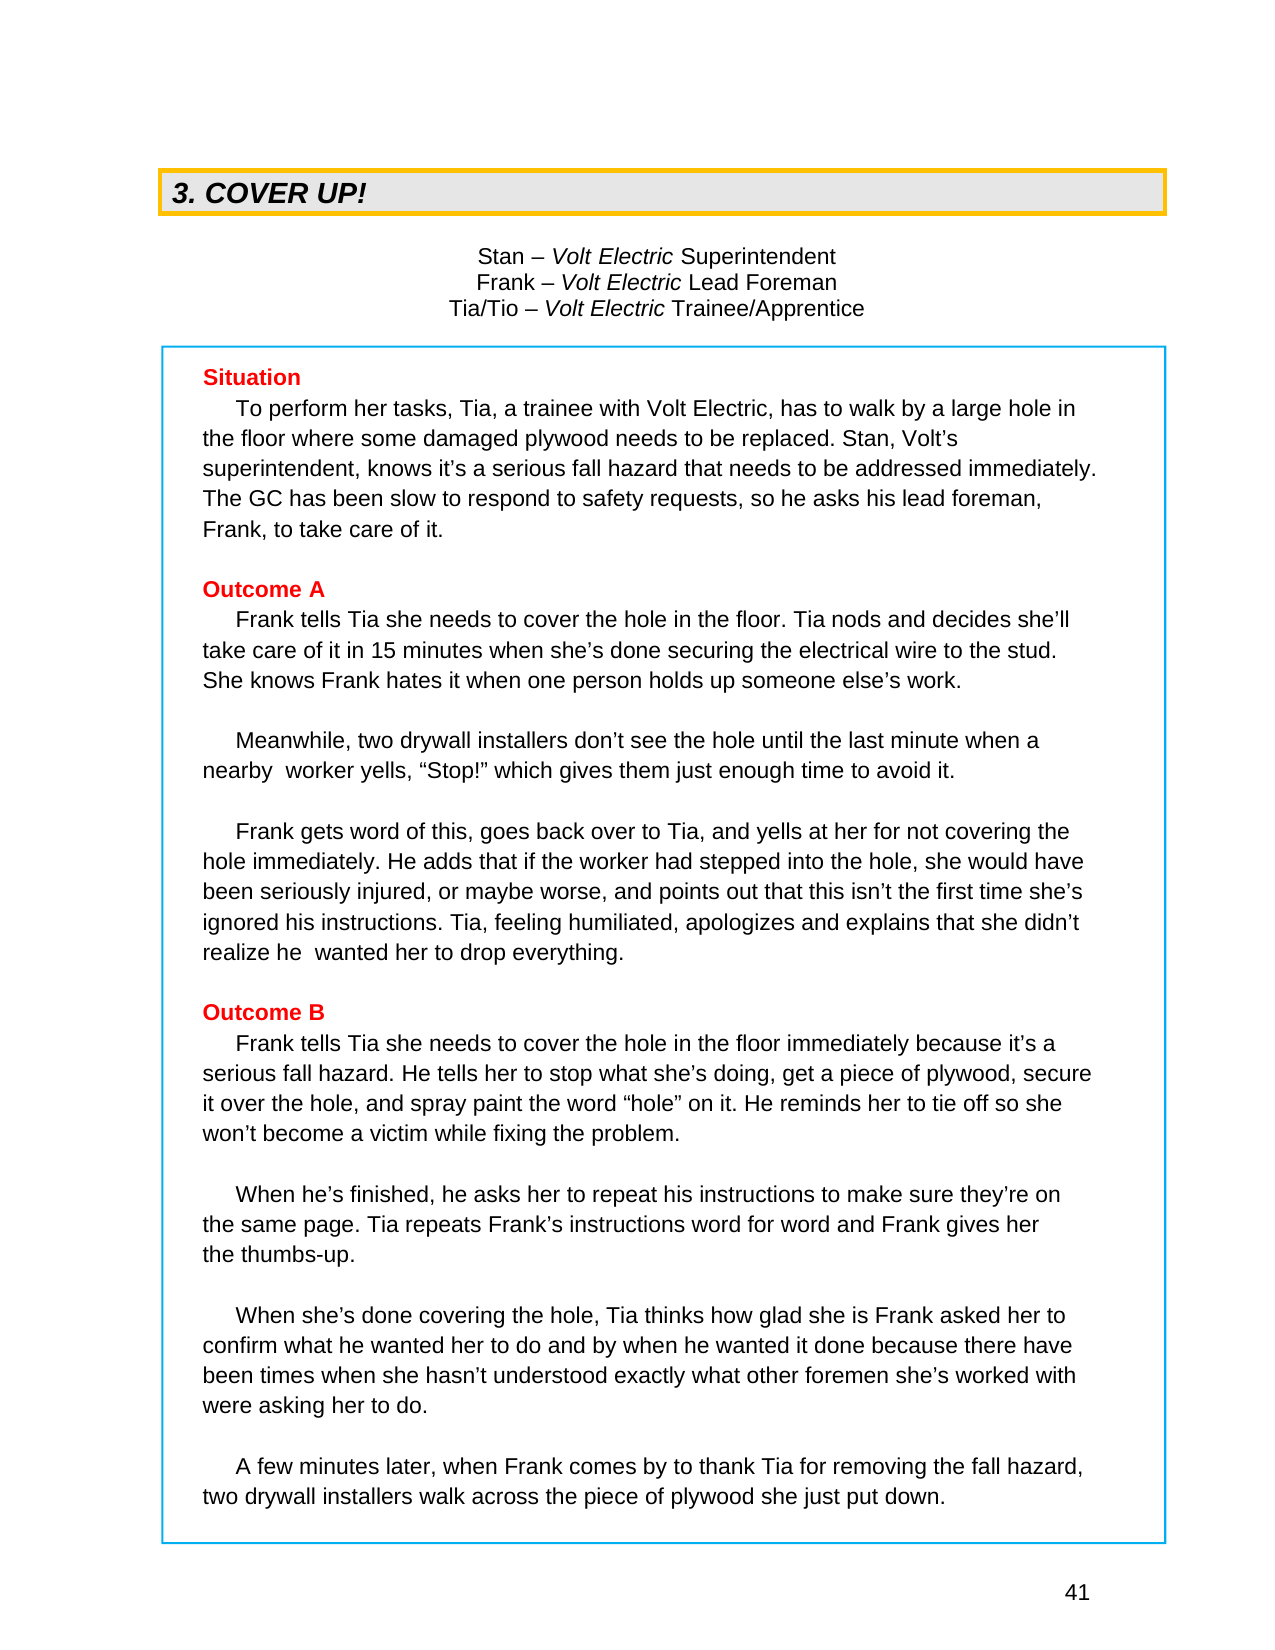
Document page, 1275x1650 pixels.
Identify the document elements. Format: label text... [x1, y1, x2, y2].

text Frank tells Tia she needs to cover the hole in the floor. Tia nods and decides she’ll take care of it in 15 minutes when she’s done securing the electrical wire to the stud. She knows Frank hates it when one person holds up someone else’s work. [202, 606, 1089, 693]
text When he’s finished, he asks her to repeat his instructions to make sure they’re on the same page. Tia repeats Frank’s instructions word for word and Frank gives her the thumbs-up. [202, 1181, 1066, 1267]
text A few minutes later, when Frank comes by to thank Tia for removing the fall hazard, two drywall installers walk across the piece of plywood she just put down. [202, 1453, 1095, 1509]
text Outcome A [202, 576, 1156, 602]
text Meanwhile, two drywall installers don’t see the hole until the last minute when a nearby worker yells, “Stop!” which gives them just enough time to avoid it. [202, 727, 1102, 784]
text Frank tells Tia she needs to cover the hole in the floor immediately because it’s a serious fall hazard. He tells her to stop what she’s doing, get a piece of plywood, secure it over the hole, and spray paint the word “hole” on it. He reminds her to tie off so she won’t become a victim while fixing the problem. [202, 1029, 1105, 1147]
text When she’s done covering the hole, Tia thinks how glad she is Frank asked her to confirm what he wanted her to do and by when he wanted it done because there have been times when she hasn’t understood exactly what other foremen she’s worked with were asking her to do. [202, 1302, 1102, 1418]
text To perform her tasks, Tia, a trainee with Volt Electric, has to walk by a large hole in the floor where some damaged plywood needs to be replaced. Stan, Volt’s superintendent, knows it’s a serious fall hazard that needs to be addressed immediately. The GC has been slow to respond to safety requests, so he asks his lead foreman, Frank, to take care of it. [202, 395, 1112, 542]
subtitle 3. COVER UP! [172, 176, 1156, 209]
text Situation [162, 364, 342, 391]
text Frank gets word of this, goes back over to Tia, and yells at her for not covering the hole immediately. He adds that if the worker had stepped into the hole, she would have been seriously injured, or maybe worse, and points out that this isn’t the first time she’s ignored his instructions. Tia, feeling humiliated, apologizes and explains that she didn’t realize he wanted her to drop everything. [202, 818, 1110, 965]
text Stan – Volt Electric Superintendent Frank – Volt Electric Lead Foreman Tia/Tio – Volt Electric Trainee/Apprentice [448, 243, 865, 322]
text Outcome B [202, 999, 1156, 1025]
